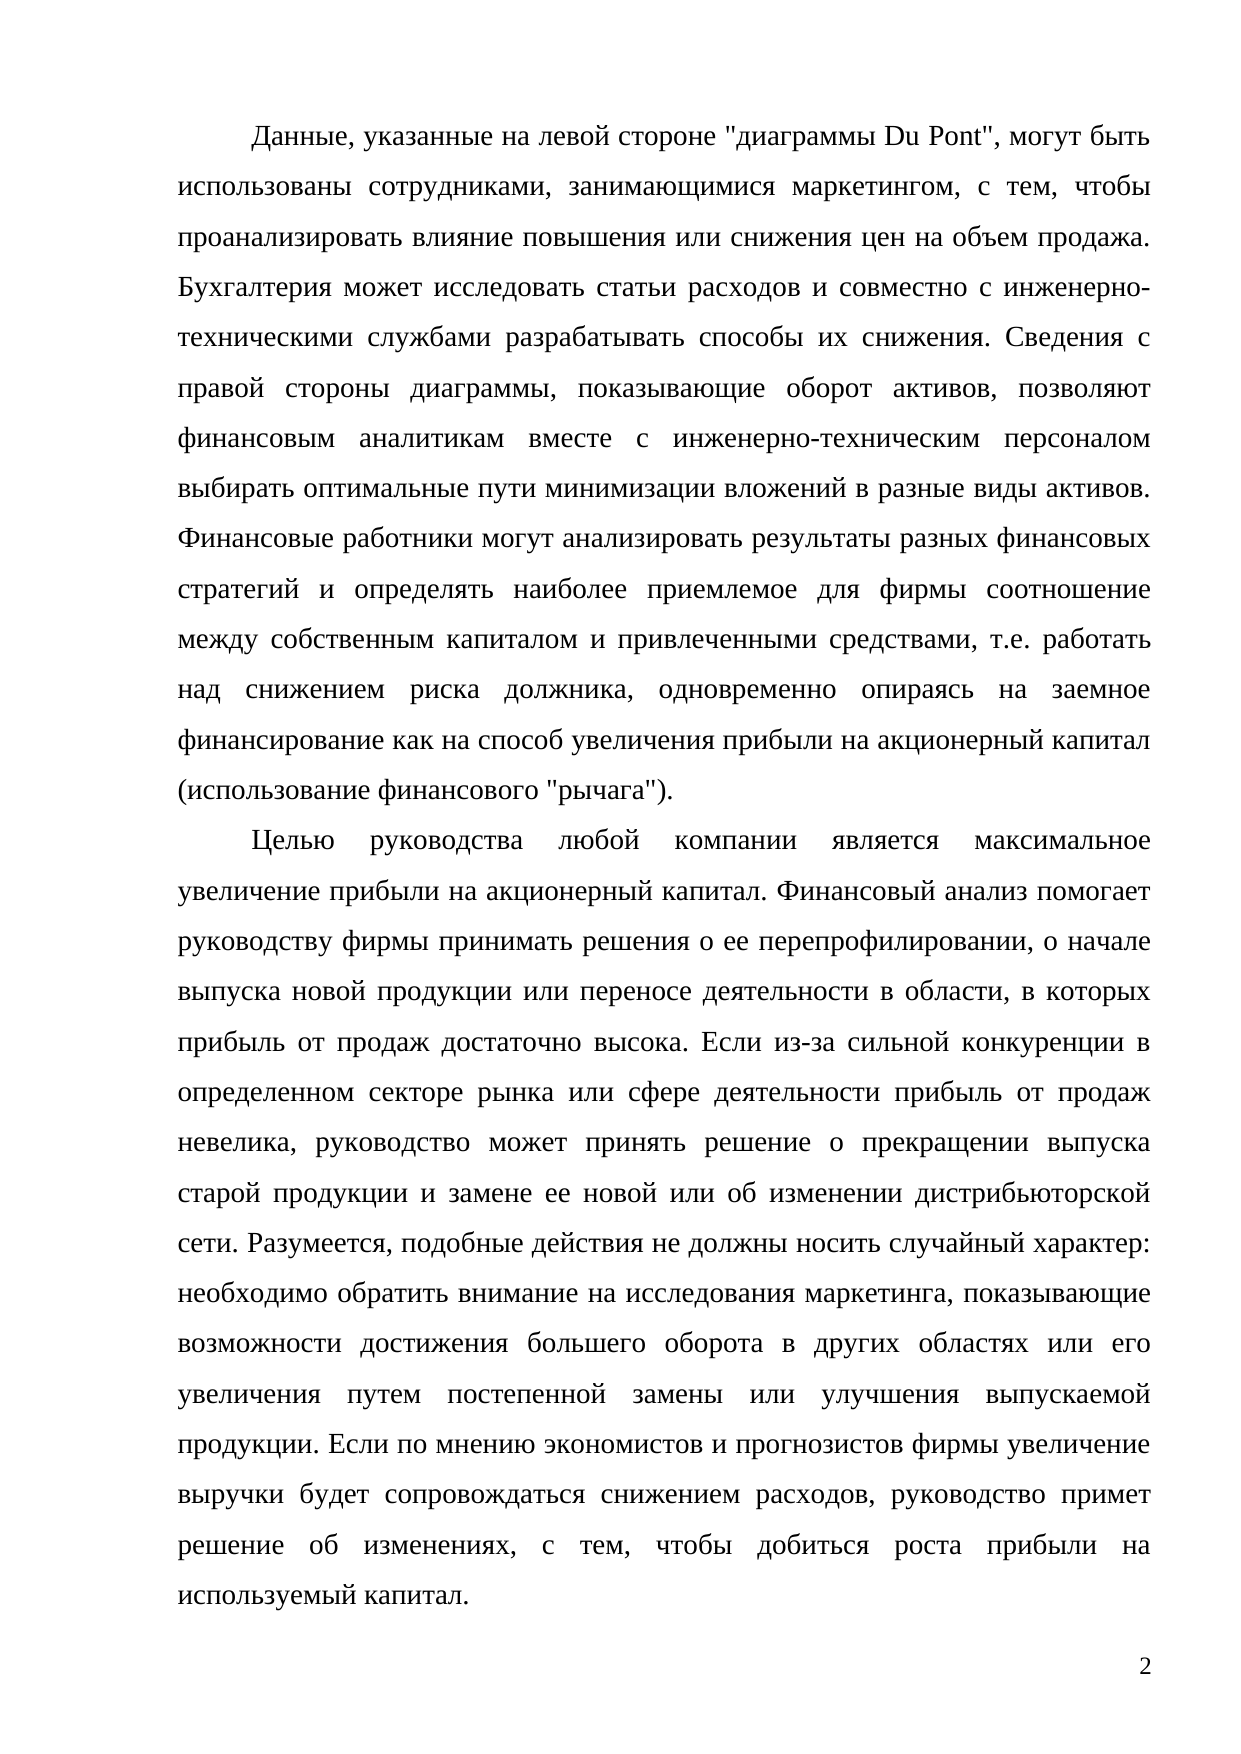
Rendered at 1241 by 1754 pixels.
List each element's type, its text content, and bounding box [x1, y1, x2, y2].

text Целью руководства любой компании является максимальное увеличение прибыли на акционерный капитал. Финансовый анализ помогает руководству фирмы принимать решения о ее перепрофилировании, о начале выпуска новой продукции или переносе деятельности в области, в которых прибыль от продаж достаточно высока. Если из-за сильной конкуренции в определенном секторе рынка или сфере деятельности прибыль от продаж невелика, руководство может принять решение о прекращении выпуска старой продукции и замене ее новой или об изменении дистрибьюторской сети. Разумеется, подобные действия не должны носить случайный характер: необходимо обратить внимание на исследования маркетинга, показывающие возможности достижения большего оборота в других областях или его увеличения путем постепенной замены или улучшения выпускаемой продукции. Если по мнению экономистов и прогнозистов фирмы увеличение выручки будет сопровождаться снижением расходов, руководство примет решение об изменениях, с тем, чтобы добиться роста прибыли на используемый капитал. [177, 822, 1152, 1611]
text Данные, указанные на левой стороне "диаграммы Du Pont", могут быть использованы сотрудниками, занимающимися маркетингом, с тем, чтобы проанализировать влияние повышения или снижения цен на объем продажа. Бухгалтерия может исследовать статьи расходов и совместно с инженерно-техническими службами разрабатывать способы их снижения. Сведения с правой стороны диаграммы, показывающие оборот активов, позволяют финансовым аналитикам вместе с инженерно-техническим персоналом выбирать оптимальные пути минимизации вложений в разные виды активов. Финансовые работники могут анализировать результаты разных финансовых стратегий и определять наиболее приемлемое для фирмы соотношение между собственным капиталом и привлеченными средствами, т.е. работать над снижением риска должника, одновременно опираясь на заемное финансирование как на способ увеличения прибыли на акционерный капитал (использование финансового "рычага"). [177, 118, 1152, 806]
